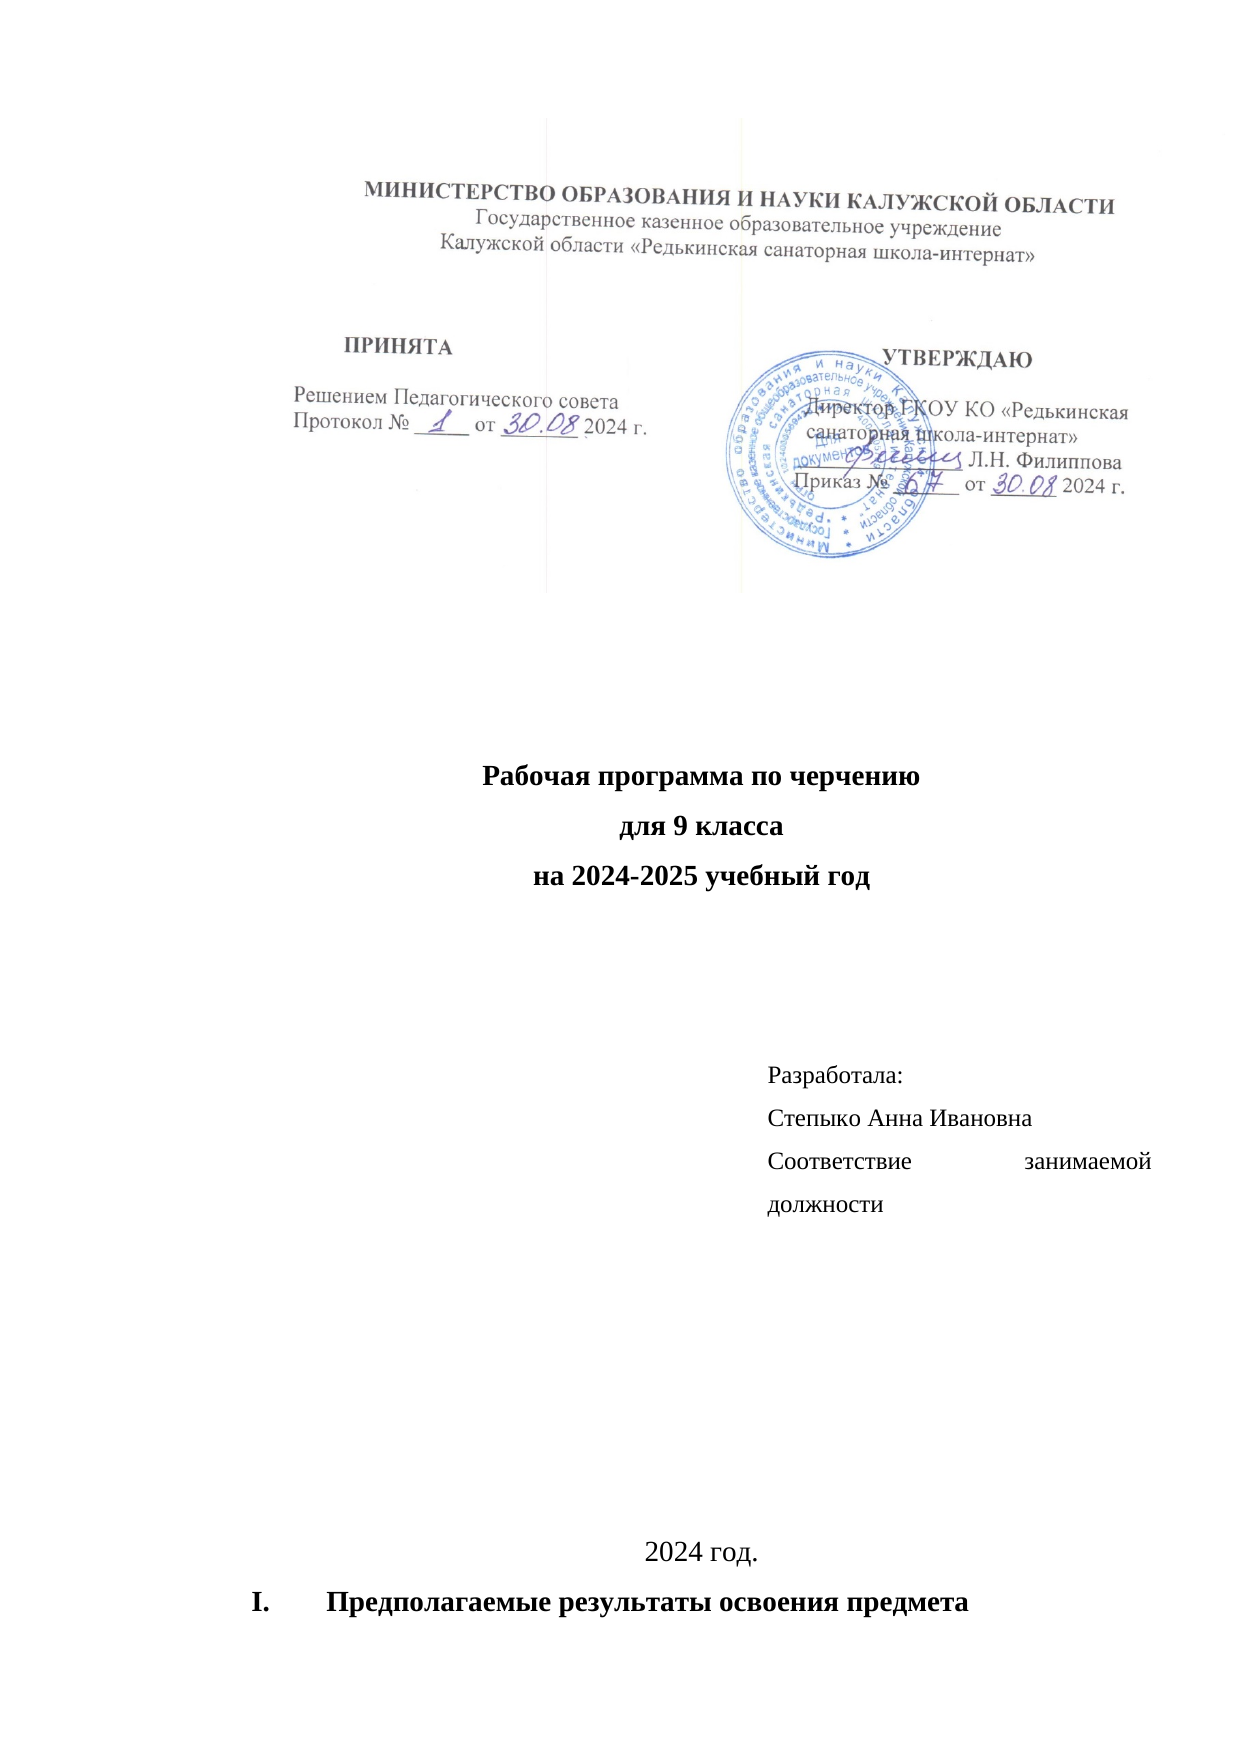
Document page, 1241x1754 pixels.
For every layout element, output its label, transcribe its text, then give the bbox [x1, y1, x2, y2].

list Предполагаемые результаты освоения предмета [251, 1584, 1152, 1618]
text 2024 год. [177, 1534, 1152, 1568]
text Рабочая программа по черчению [177, 758, 1152, 791]
text Степыко Анна Ивановна [767, 1103, 1152, 1132]
text Разработала: [767, 1060, 1152, 1088]
text Соответствие занимаемой должности [767, 1146, 1152, 1218]
picture [251, 118, 1226, 593]
text на 2024-2025 учебный год [177, 858, 1152, 892]
text для 9 класса [177, 808, 1152, 842]
